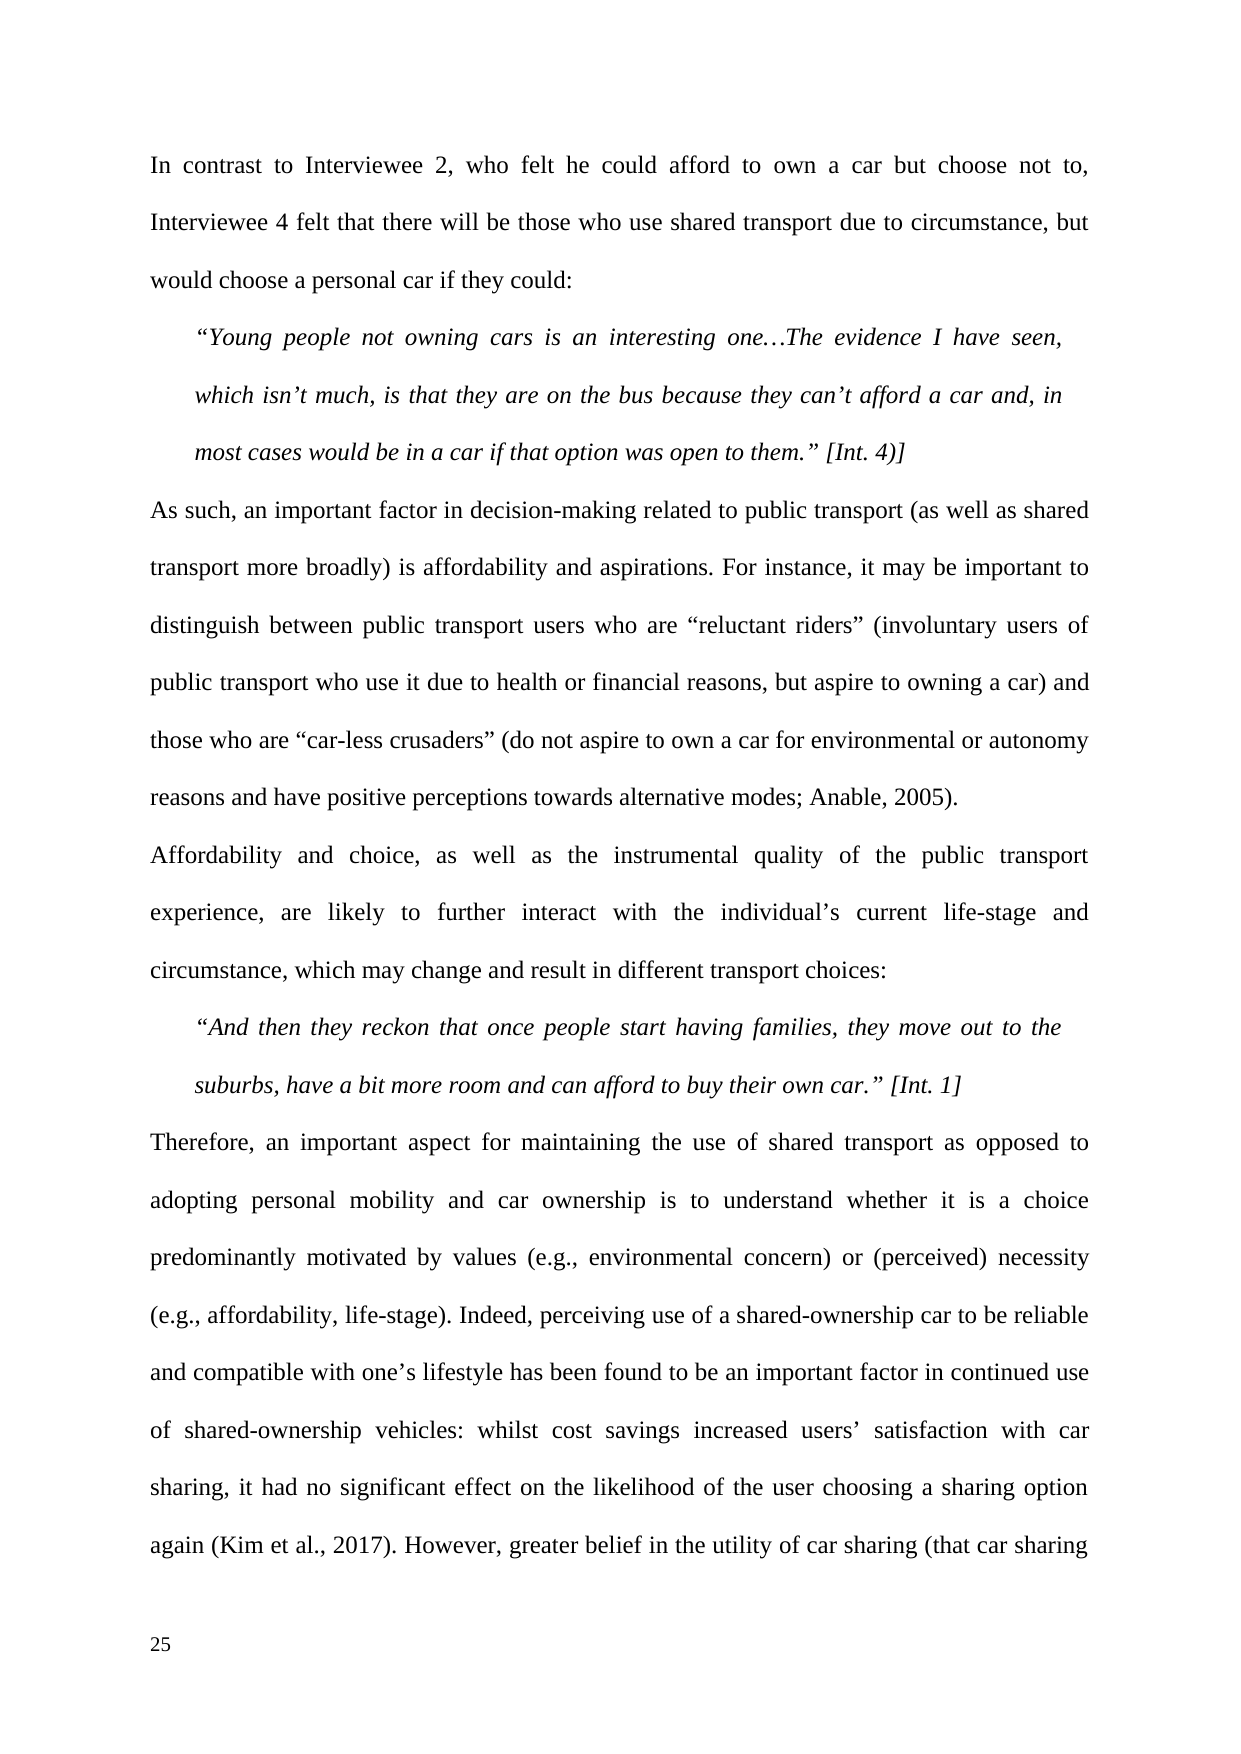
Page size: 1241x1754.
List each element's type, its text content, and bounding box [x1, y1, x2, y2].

text “Young people not owning cars is an interesting one…The evidence I have seen, which isn’t much, is that they are on the bus because they can’t afford a car and, in most cases would be in a car if that option was open to them.” [Int. 4)] [194, 322, 1066, 466]
text As such, an important factor in decision-making related to public transport (as well as shared transport more broadly) is affordability and aspirations. For instance, it may be important to distinguish between public transport users who are “reluctant riders” (involuntary users of public transport who use it due to health or financial reasons, but aspire to owning a car) and those who are “car-less crusaders” (do not aspire to own a car for environmental or autonomy reasons and have positive perceptions towards alternative modes; Anable, 2005). [150, 495, 1090, 811]
text In contrast to Interviewee 2, who felt he could afford to own a car but choose not to, Interviewee 4 felt that there will be those who use shared transport due to circumstance, but would choose a personal car if they could: [150, 150, 1090, 294]
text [150, 1127, 1090, 1559]
text “And then they reckon that once people start having families, they move out to the suburbs, have a bit more room and can afford to buy their own car.” [Int. 1] [194, 1012, 1066, 1099]
text Affordability and choice, as well as the instrumental quality of the public transport experience, are likely to further interact with the individual’s current life-stage and circumstance, which may change and result in different transport choices: [150, 840, 1090, 984]
